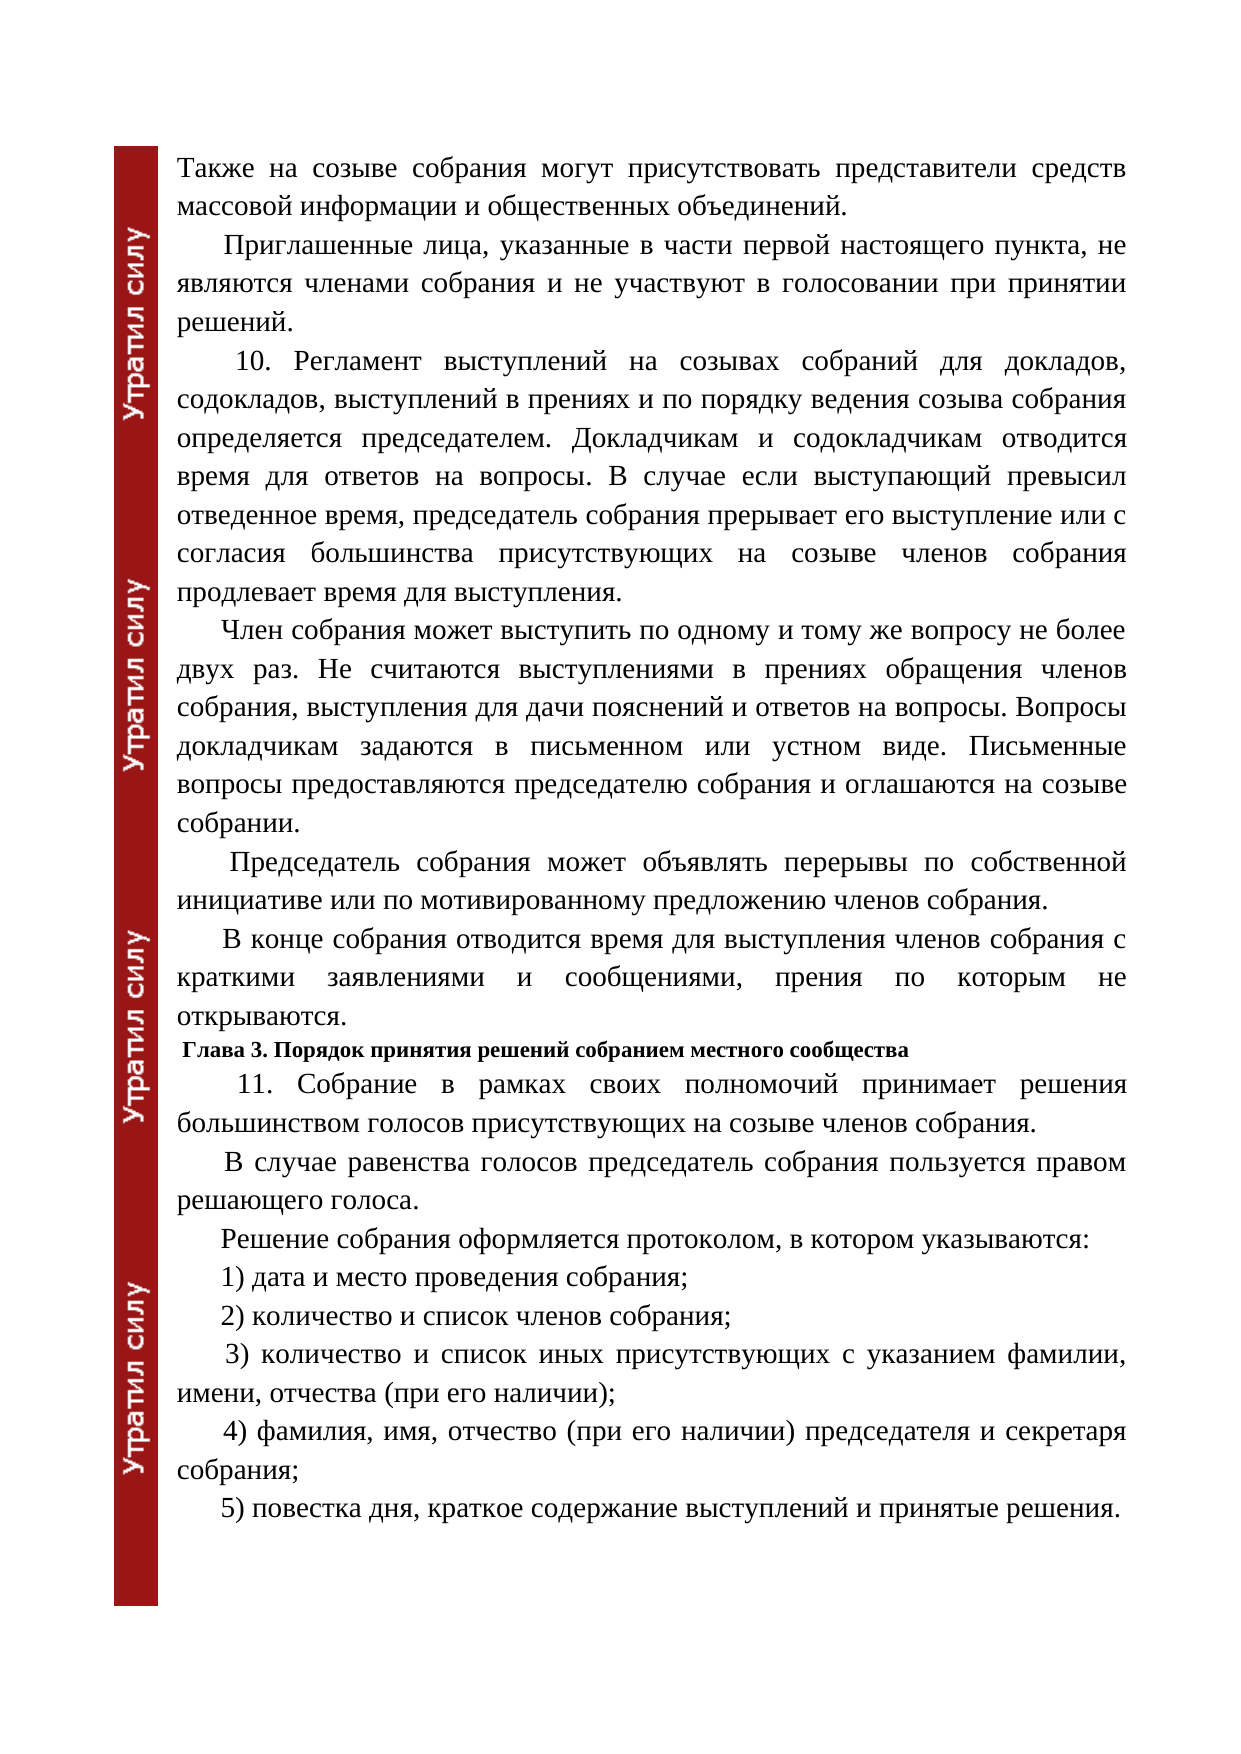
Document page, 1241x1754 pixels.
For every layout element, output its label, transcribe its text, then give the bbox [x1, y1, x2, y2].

picture [114, 146, 158, 150]
text 1) дата и место проведения собрания; [112, 1259, 1128, 1293]
text Приглашенные лица, указанные в части первой настоящего пункта, не являются членами собрания и не участвуют в голосовании при принятии решений. [112, 227, 1128, 338]
picture [114, 1063, 158, 1067]
picture [114, 1254, 158, 1259]
text 11. Собрание в рамках своих полномочий принимает решения большинством голосов присутствующих на созыве членов собрания. [112, 1067, 1128, 1139]
picture [114, 1293, 158, 1298]
text В конце собрания отводится время для выступления членов собрания с краткими заявлениями и сообщениями, прения по которым не открываются. [112, 921, 1128, 1031]
text В случае равенства голосов председатель собрания пользуется правом решающего голоса. [112, 1144, 1128, 1216]
text Член собрания может выступить по одному и тому же вопросу не более двух раз. Не считаются выступлениями в прениях обращения членов собрания, выступления для дачи пояснений и ответов на вопросы. Вопросы докладчикам задаются в письменном или устном виде. Письменные вопросы предоставляются председателю собрания и оглашаются на созыве собрании. [112, 612, 1128, 839]
picture [114, 1031, 158, 1036]
picture [114, 1139, 158, 1144]
picture [114, 1486, 158, 1491]
picture [114, 916, 158, 921]
picture [114, 222, 158, 227]
picture [114, 1408, 158, 1413]
text 3) количество и список иных присутствующих с указанием фамилии, имени, отчества (при его наличии); [112, 1336, 1128, 1408]
text Председатель собрания может объявлять перерывы по собственной инициативе или по мотивированному предложению членов собрания. [112, 844, 1128, 916]
picture [114, 1524, 158, 1606]
text 10. Регламент выступлений на созывах собраний для докладов, содокладов, выступлений в прениях и по порядку ведения созыва собрания определяется председателем. Докладчикам и содокладчикам отводится время для ответов на вопросы. В случае если выступающий превысил отведенное время, председатель собрания прерывает его выступление или с согласия большинства присутствующих на созыве членов собрания продлевает время для выступления. [112, 343, 1128, 607]
picture [114, 839, 158, 844]
text 2) количество и список членов собрания; [112, 1298, 1128, 1331]
picture [114, 1216, 158, 1221]
text 5) повестка дня, краткое содержание выступлений и принятые решения. [112, 1491, 1128, 1524]
picture [114, 338, 158, 343]
picture [114, 607, 158, 612]
text Глава 3. Порядок принятия решений собранием местного сообщества [112, 1036, 1128, 1063]
text Решение собрания оформляется протоколом, в котором указываются: [112, 1221, 1128, 1254]
picture [114, 1331, 158, 1336]
text 4) фамилия, имя, отчество (при его наличии) председателя и секретаря собрания; [112, 1413, 1128, 1486]
